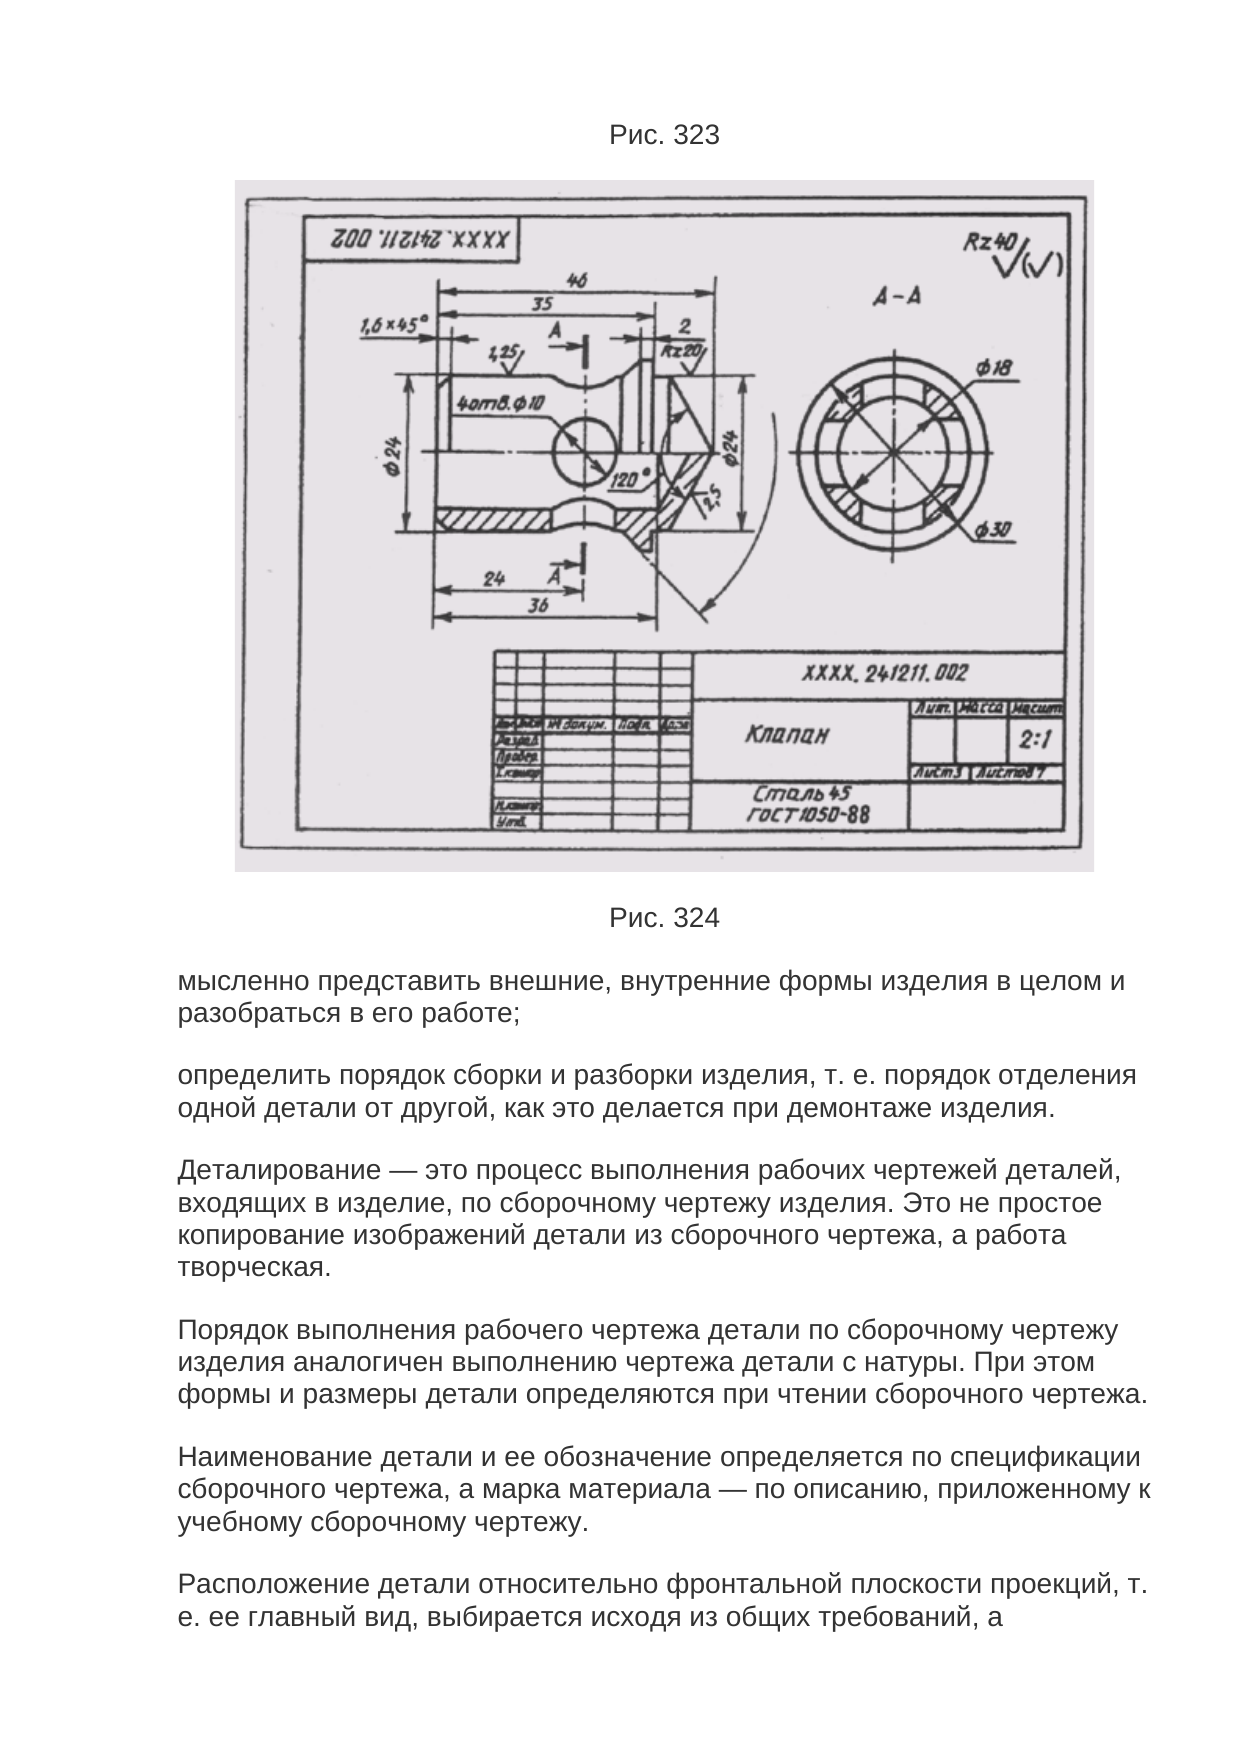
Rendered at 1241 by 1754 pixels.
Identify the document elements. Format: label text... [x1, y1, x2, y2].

picture [234, 180, 1095, 872]
text Рис. 324 [177, 901, 1152, 933]
text мысленно представить внешние, внутренние формы изделия в целом и разобраться в его работе; [177, 963, 1152, 1028]
text Наименование детали и ее обозначение определяется по спецификации сборочного чертежа, а марка материала — по описанию, приложенному к учебному сборочному чертежу. [177, 1440, 1152, 1537]
text Расположение детали относительно фронтальной плоскости проекций, т. е. ее главный вид, выбирается исходя из общих требований, а [177, 1567, 1152, 1632]
text определить порядок сборки и разборки изделия, т. е. порядок отделения одной детали от другой, как это делается при демонтаже изделия. [177, 1058, 1152, 1123]
text Деталирование — это процесс выполнения рабочих чертежей деталей, входящих в изделие, по сборочному чертежу изделия. Это не простое копирование изображений детали из сборочного чертежа, а работа творческая. [177, 1153, 1152, 1283]
text Рис. 323 [177, 118, 1152, 151]
text Порядок выполнения рабочего чертежа детали по сборочному чертежу изделия аналогичен выполнению чертежа детали с натуры. При этом формы и размеры детали определяются при чтении сборочного чертежа. [177, 1313, 1152, 1410]
